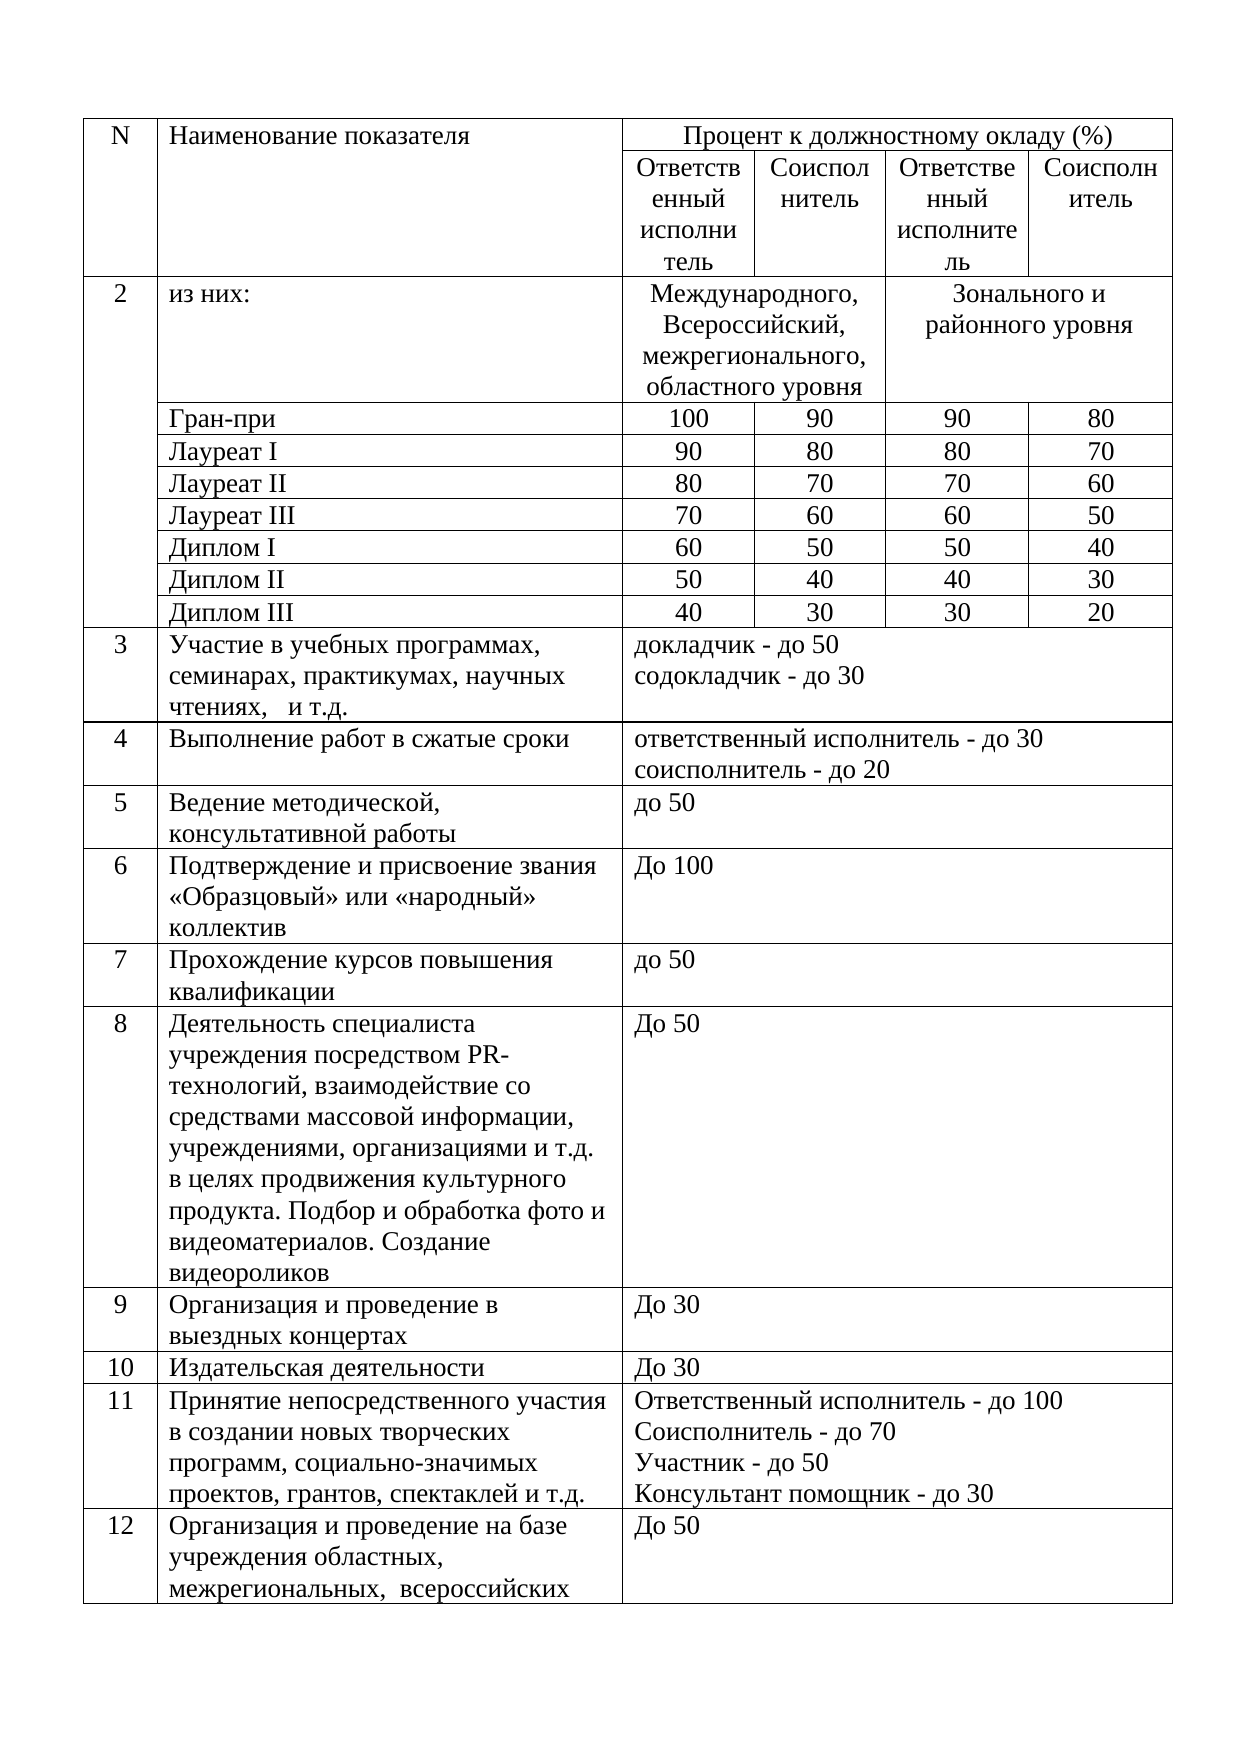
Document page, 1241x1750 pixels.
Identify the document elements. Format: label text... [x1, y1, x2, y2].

table_cell Ответственный исполнитель [886, 151, 1028, 276]
table_cell 4 [84, 723, 157, 785]
table_cell До 50 [623, 1509, 1172, 1603]
table_cell 30 [1029, 564, 1172, 595]
table_cell Лауреат I [158, 435, 622, 466]
table_cell До 30 [623, 1352, 1172, 1383]
table_cell Издательская деятельности [158, 1352, 622, 1383]
table_cell Процент к должностному окладу (%) [623, 119, 1172, 150]
table_cell 70 [623, 499, 754, 530]
table_cell N [84, 119, 157, 276]
table_cell 8 [84, 1007, 157, 1287]
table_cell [158, 1509, 622, 1603]
table_cell 80 [886, 435, 1028, 466]
table_cell Участие в учебных программах, семинарах, практикумах, научных чтениях, и т.д. [158, 628, 622, 721]
table_cell 7 [84, 944, 157, 1006]
table_cell 50 [886, 531, 1028, 562]
table_cell 20 [1029, 596, 1172, 627]
table_cell Диплом III [158, 596, 622, 627]
table_cell Ответственный исполнитель - до 100 Соисполнитель - до 70 Участник - до 50 Консультант помощник - до 30 [623, 1384, 1172, 1508]
table_cell 90 [755, 403, 885, 434]
table_cell Гран-при [158, 403, 622, 434]
table_cell Прохождение курсов повышения квалификации [158, 944, 622, 1006]
table_cell Зонального и районного уровня [886, 277, 1172, 402]
table_cell из них: [158, 277, 622, 402]
table_cell До 100 [623, 849, 1172, 942]
table_cell Выполнение работ в сжатые сроки [158, 723, 622, 785]
table_cell 80 [755, 435, 885, 466]
table_cell 50 [623, 564, 754, 595]
table_cell До 30 [623, 1288, 1172, 1351]
table_cell 60 [755, 499, 885, 530]
table_cell 40 [1029, 531, 1172, 562]
table_cell Деятельность специалиста учреждения посредством PR-технологий, взаимодействие со средствами массовой информации, учреждениями, организациями и т.д. в целях продвижения культурного продукта. Подбор и обработка фото и видеоматериалов. Создание видеороликов [158, 1007, 622, 1287]
table_cell 40 [886, 564, 1028, 595]
table_cell 11 [84, 1384, 157, 1508]
table_cell 12 [84, 1509, 157, 1603]
table_cell Лауреат III [158, 499, 622, 530]
table_cell ответственный исполнитель - до 30 соисполнитель - до 20 [623, 723, 1172, 785]
table_cell 6 [84, 849, 157, 942]
table_cell 100 [623, 403, 754, 434]
table_cell Лауреат II [158, 467, 622, 498]
table_cell 80 [623, 467, 754, 498]
table_cell 9 [84, 1288, 157, 1351]
table_cell докладчик - до 50 содокладчик - до 30 [623, 628, 1172, 721]
table_cell до 50 [623, 944, 1172, 1006]
table_cell 40 [623, 596, 754, 627]
table_cell 50 [1029, 499, 1172, 530]
table_cell 70 [886, 467, 1028, 498]
table_cell 30 [886, 596, 1028, 627]
table_cell Диплом I [158, 531, 622, 562]
table_cell 40 [755, 564, 885, 595]
table_cell 3 [84, 628, 157, 721]
table_cell 60 [623, 531, 754, 562]
table_cell 60 [886, 499, 1028, 530]
table_cell Организация и проведение в выездных концертах [158, 1288, 622, 1351]
table_cell Соисполнитель [755, 151, 885, 276]
table_cell Принятие непосредственного участия в создании новых творческих программ, социально-значимых проектов, грантов, спектаклей и т.д. [158, 1384, 622, 1508]
table_cell 2 [84, 277, 157, 627]
table_cell Подтверждение и присвоение звания «Образцовый» или «народный» коллектив [158, 849, 622, 942]
table_cell 90 [886, 403, 1028, 434]
table_cell 60 [1029, 467, 1172, 498]
table_cell 70 [755, 467, 885, 498]
table_cell Диплом II [158, 564, 622, 595]
table_cell 70 [1029, 435, 1172, 466]
table_cell 90 [623, 435, 754, 466]
table_cell 30 [755, 596, 885, 627]
table_cell Наименование показателя [158, 119, 622, 276]
table_cell 5 [84, 786, 157, 848]
table_cell Ведение методической, консультативной работы [158, 786, 622, 848]
table_cell 80 [1029, 403, 1172, 434]
table_cell до 50 [623, 786, 1172, 848]
table_cell Ответственный исполнитель [623, 151, 754, 276]
table_cell 10 [84, 1352, 157, 1383]
table_cell 50 [755, 531, 885, 562]
table_cell Соисполнитель [1029, 151, 1172, 276]
table_cell До 50 [623, 1007, 1172, 1287]
table_cell Международного, Всероссийский, межрегионального, областного уровня [623, 277, 885, 402]
